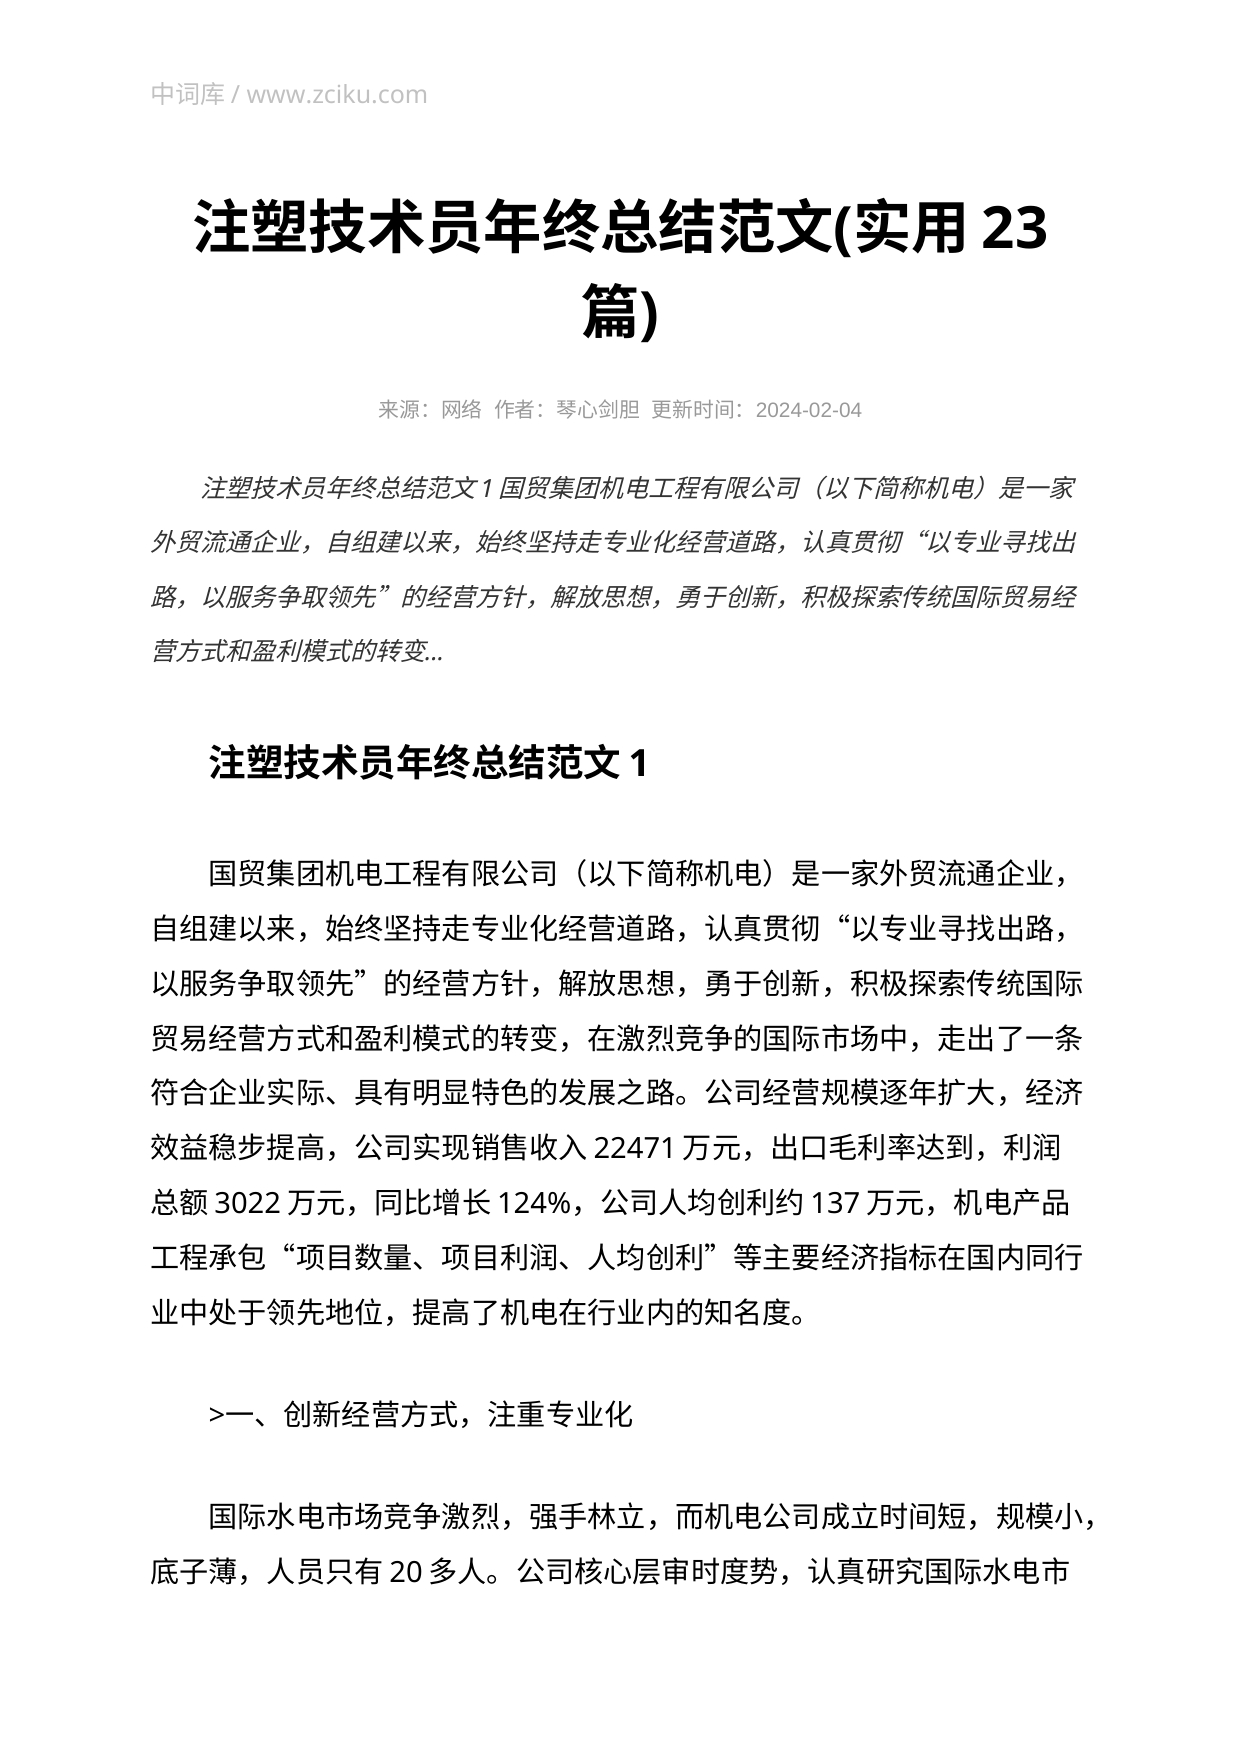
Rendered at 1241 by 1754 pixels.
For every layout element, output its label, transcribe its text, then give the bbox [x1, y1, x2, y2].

text 来源：网络 作者：琴心剑胆 更新时间：2024-02-04 [150, 398, 1090, 422]
text >一、创新经营方式，注重专业化 [150, 1392, 1090, 1434]
text 注塑技术员年终总结范文1国贸集团机电工程有限公司（以下简称机电）是一家外贸流通企业，自组建以来，始终坚持走专业化经营道路，认真贯彻“以专业寻找出路，以服务争取领先”的经营方针，解放思想，勇于创新，积极探索传统国际贸易经营方式和盈利模式的转变... [150, 468, 1090, 668]
subtitle 注塑技术员年终总结范文(实用23篇) [150, 181, 1090, 351]
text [150, 1494, 1090, 1591]
text 注塑技术员年终总结范文1 [150, 733, 1090, 787]
text 国贸集团机电工程有限公司（以下简称机电）是一家外贸流通企业，自组建以来，始终坚持走专业化经营道路，认真贯彻“以专业寻找出路，以服务争取领先”的经营方针，解放思想，勇于创新，积极探索传统国际贸易经营方式和盈利模式的转变，在激烈竞争的国际市场中，走出了一条符合企业实际、具有明显特色的发展之路。公司经营规模逐年扩大，经济效益稳步提高，公司实现销售收入22471万元，出口毛利率达到，利润总额3022万元，同比增长124%，公司人均创利约137万元，机电产品工程承包“项目数量、项目利润、人均创利”等主要经济指标在国内同行业中处于领先地位，提高了机电在行业内的知名度。 [150, 851, 1090, 1332]
